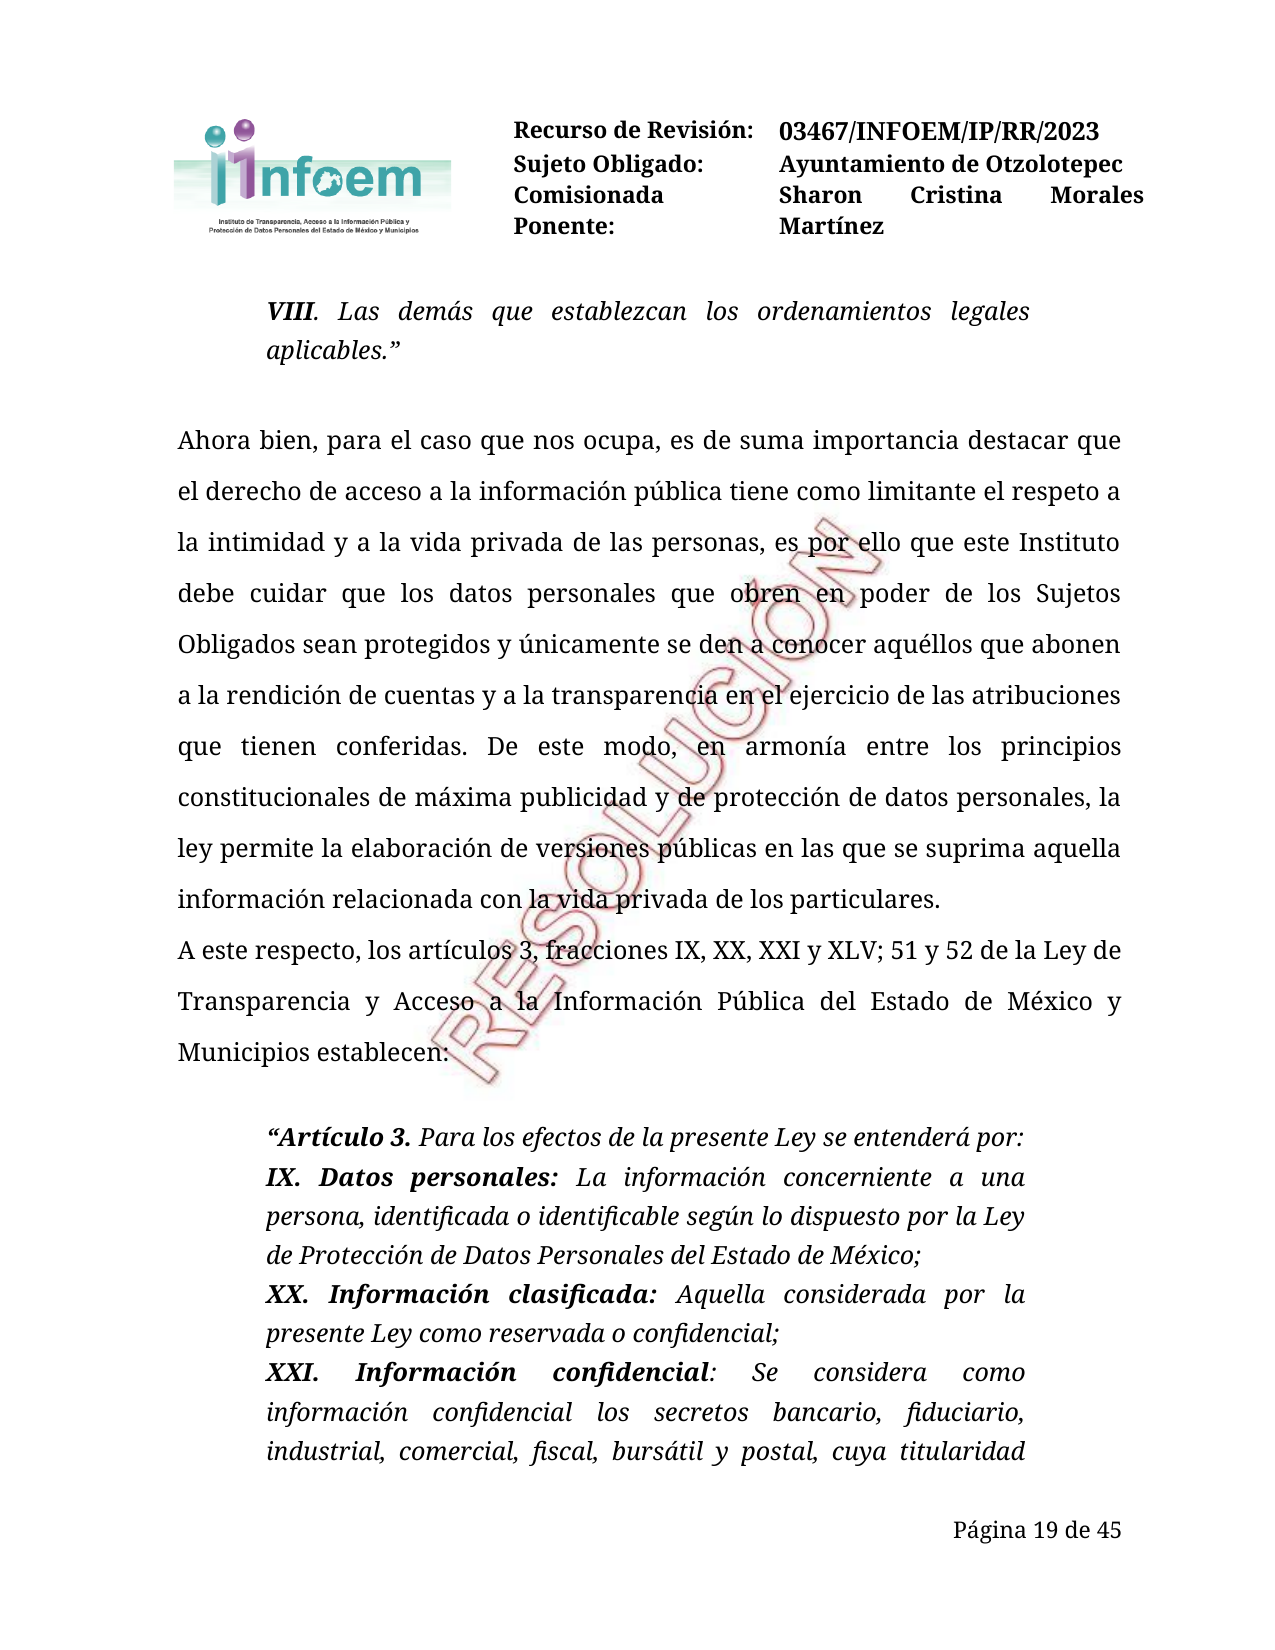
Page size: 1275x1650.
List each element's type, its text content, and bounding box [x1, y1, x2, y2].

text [266, 1355, 1028, 1467]
text XX. Información clasificada: Aquella considerada por la presente Ley como reservada o confidencial; [266, 1277, 1028, 1350]
text VIII. Las demás que establezcan los ordenamientos legales aplicables.” [266, 293, 1034, 366]
text IX. Datos personales: La información concerniente a una persona, identificada o identificable según lo dispuesto por la Ley de Protección de Datos Personales del Estado de México; [266, 1159, 1028, 1272]
text “Artículo 3. Para los efectos de la presente Ley se entenderá por: [266, 1120, 1028, 1154]
text Ahora bien, para el caso que nos ocupa, es de suma importancia destacar que el derecho de acceso a la información pública tiene como limitante el respeto a la intimidad y a la vida privada de las personas, es por ello que este Instituto debe cuidar que los datos personales que obren en poder de los Sujetos Obligados sean protegidos y únicamente se den a conocer aquéllos que abonen a la rendición de cuentas y a la transparencia en el ejercicio de las atribuciones que tienen conferidas. De este modo, en armonía entre los principios constitucionales de máxima publicidad y de protección de datos personales, la ley permite la elaboración de versiones públicas en las que se suprima aquella información relacionada con la vida privada de los particulares. [177, 422, 1122, 916]
picture [89, 100, 1215, 1601]
text A este respecto, los artículos 3, fracciones IX, XX, XXI y XLV; 51 y 52 de la Ley de Transparencia y Acceso a la Información Pública del Estado de México y Municipios establecen: [177, 933, 1122, 1069]
